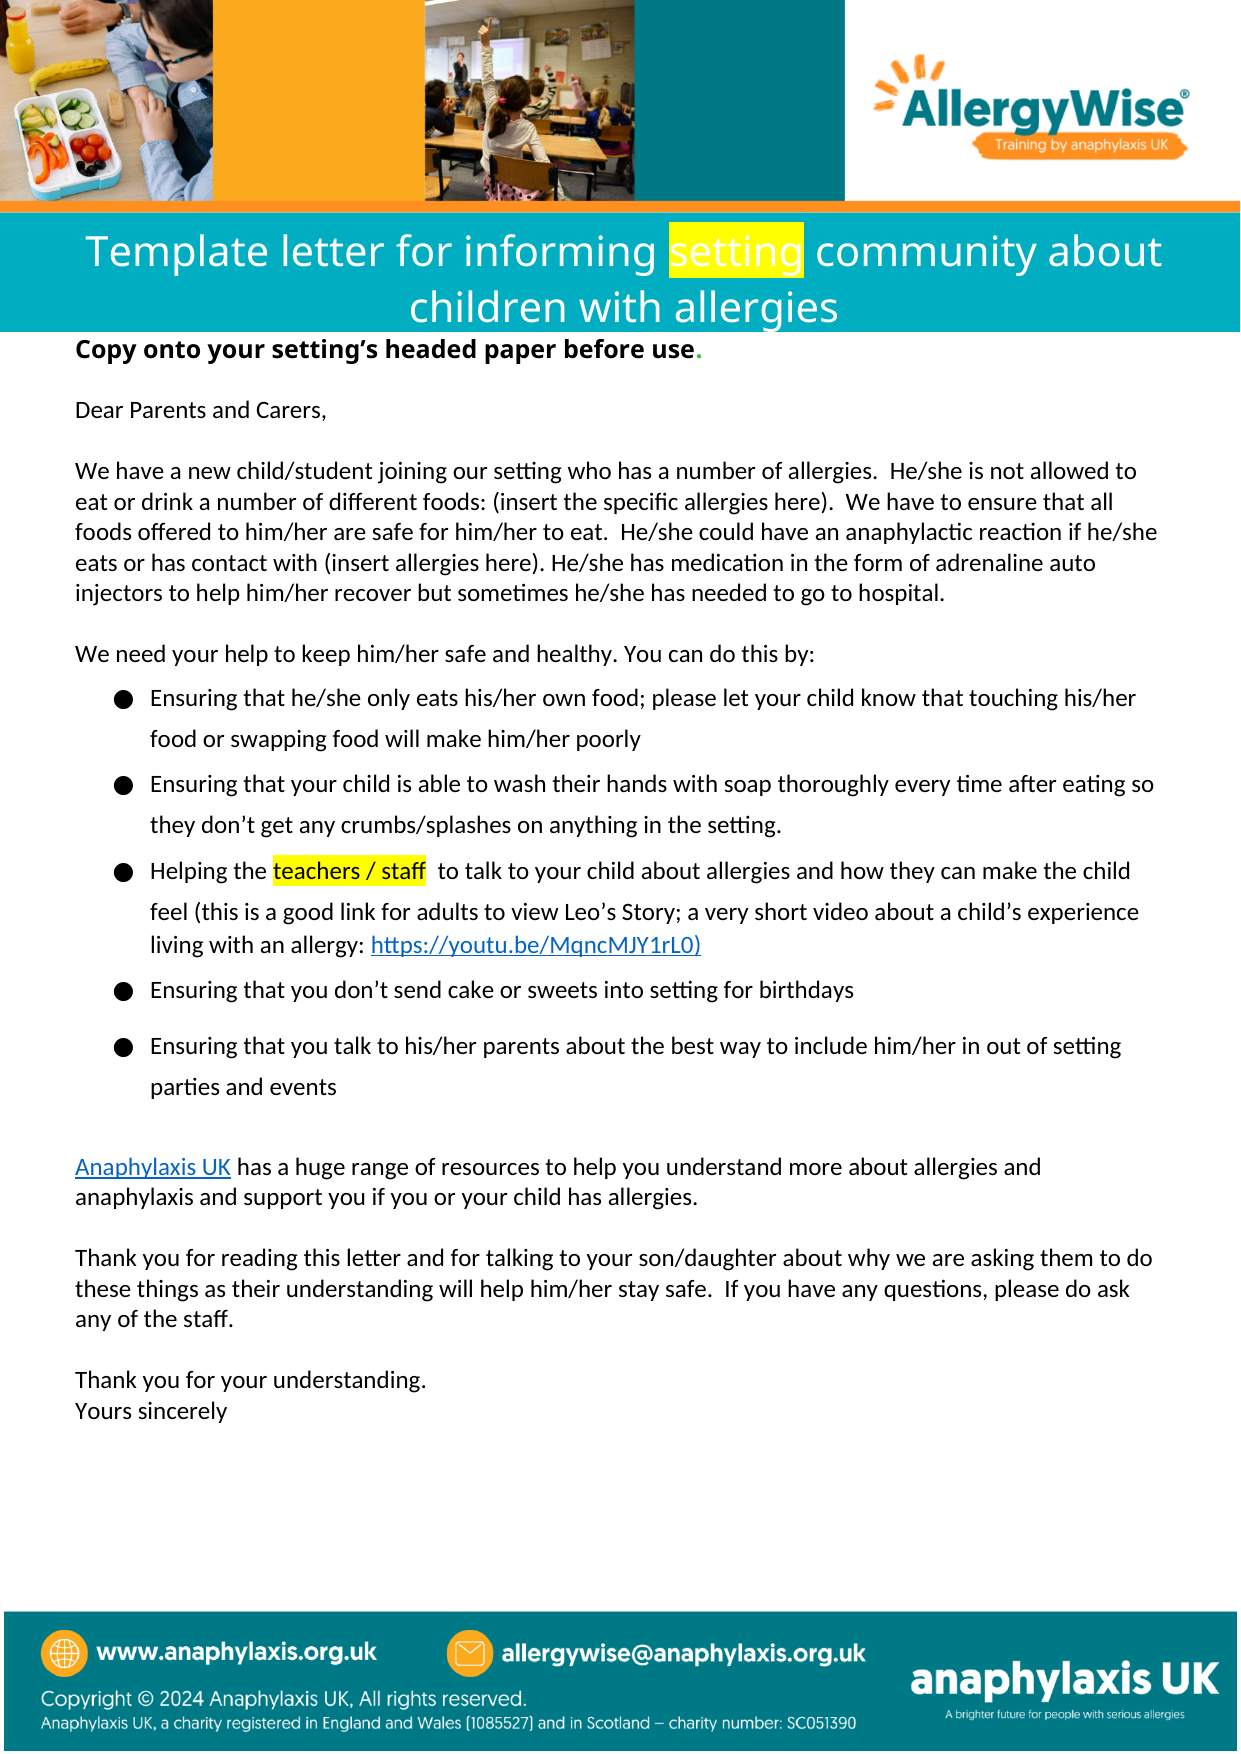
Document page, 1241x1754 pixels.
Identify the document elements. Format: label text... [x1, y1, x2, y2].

list Ensuring that you don’t send cake or sweets into setting for birthdays [112, 962, 1165, 1013]
picture [765, 302, 777, 319]
picture [0, 0, 1241, 332]
text Anaphylaxis UK has a huge range of resources to help you understand more about allergies and anaphylaxis and support you if you or your child has allergies. [75, 1151, 1165, 1212]
list Helping the teachers / staff to talk to your child about allergies and how they can make the child feel (this is a good link for adults to view Leo’s Story; a very short video about a child’s experience living with an allergy: https://youtu.be/MqncMJY1rL0) [112, 842, 1165, 959]
text Copy onto your setting’s headed paper before use. [75, 332, 1165, 366]
list Ensuring that you talk to his/her parents about the best way to include him/her in out of setting parties and events [112, 1017, 1165, 1101]
text Thank you for your understanding. [75, 1364, 1165, 1395]
list Ensuring that your child is able to wash their hands with soap thoroughly every time after eating so they don’t get any crumbs/splashes on anything in the setting. [112, 756, 1165, 840]
picture [2, 1609, 1236, 1751]
text We need your help to keep him/her safe and healthy. You can do this by: [75, 639, 1165, 669]
text We have a new child/student joining our setting who has a number of allergies. He/she is not allowed to eat or drink a number of different foods: (insert the specific allergies here). We have to ensure that all foods offered to him/her are safe for him/her to eat. He/she could have an anaphylactic reaction if he/she eats or has contact with (insert allergies here). He/she has medication in the form of adrenaline auto injectors to help him/her recover but sometimes he/she has needed to go to hospital. [75, 456, 1165, 608]
list Ensuring that he/she only eats his/her own food; please let your child know that touching his/her food or swapping food will make him/her poorly [112, 669, 1165, 753]
text Yours sincerely [75, 1395, 1165, 1426]
text Dear Parents and Carers, [75, 394, 1165, 425]
text Thank you for reading this letter and for talking to your son/daughter about why we are asking them to do these things as their understanding will help him/her stay safe. If you have any questions, please do ask any of the staff. [75, 1242, 1165, 1334]
